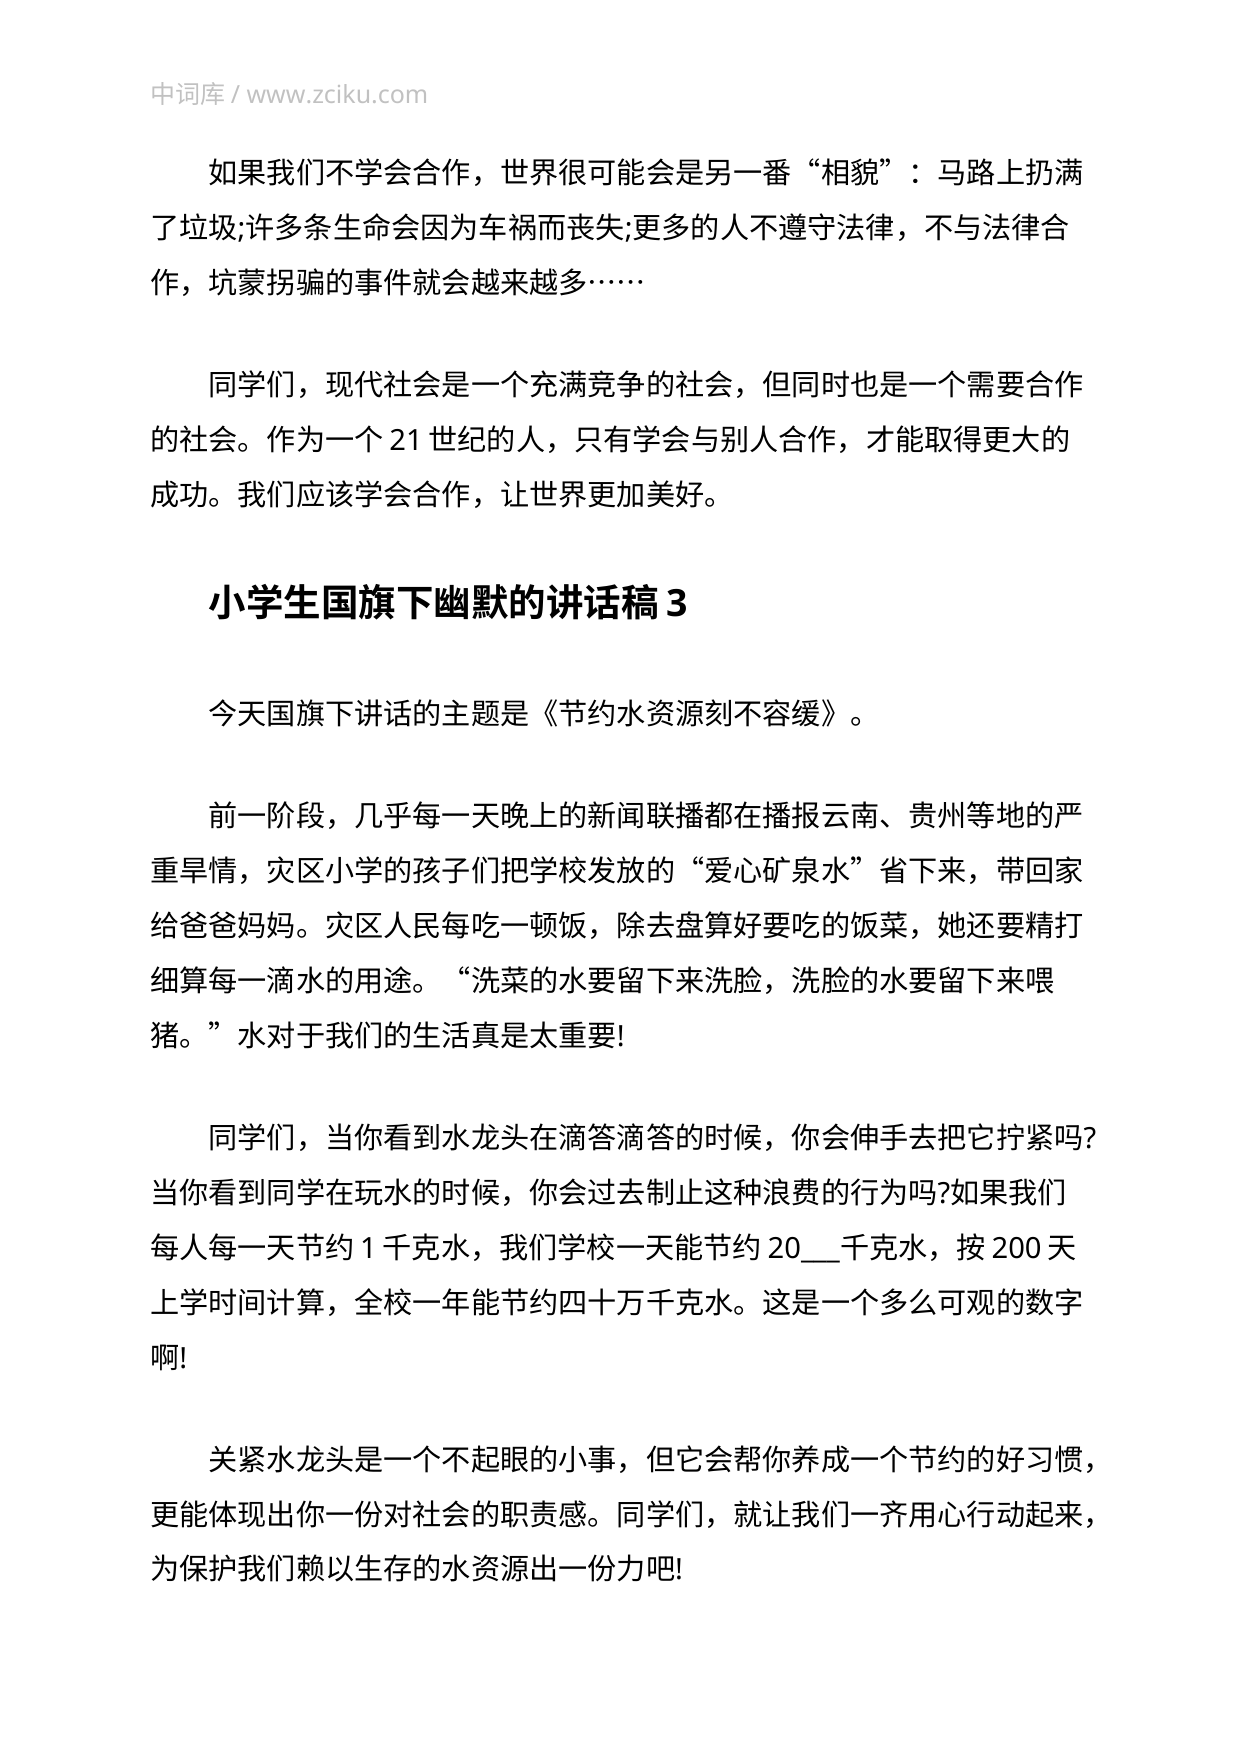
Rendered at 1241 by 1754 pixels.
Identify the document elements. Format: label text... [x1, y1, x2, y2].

text 同学们，现代社会是一个充满竞争的社会，但同时也是一个需要合作的社会。作为一个21世纪的人，只有学会与别人合作，才能取得更大的成功。我们应该学会合作，让世界更加美好。 [150, 362, 1090, 514]
text 前一阶段，几乎每一天晚上的新闻联播都在播报云南、贵州等地的严重旱情，灾区小学的孩子们把学校发放的“爱心矿泉水”省下来，带回家给爸爸妈妈。灾区人民每吃一顿饭，除去盘算好要吃的饭菜，她还要精打细算每一滴水的用途。“洗菜的水要留下来洗脸，洗脸的水要留下来喂猪。”水对于我们的生活真是太重要! [150, 793, 1090, 1055]
text 小学生国旗下幽默的讲话稿3 [150, 573, 1090, 628]
text 关紧水龙头是一个不起眼的小事，但它会帮你养成一个节约的好习惯，更能体现出你一份对社会的职责感。同学们，就让我们一齐用心行动起来，为保护我们赖以生存的水资源出一份力吧! [150, 1436, 1090, 1588]
text 今天国旗下讲话的主题是《节约水资源刻不容缓》。 [150, 691, 1090, 733]
text 如果我们不学会合作，世界很可能会是另一番“相貌”：马路上扔满了垃圾;许多条生命会因为车祸而丧失;更多的人不遵守法律，不与法律合作，坑蒙拐骗的事件就会越来越多…… [150, 150, 1090, 302]
text 同学们，当你看到水龙头在滴答滴答的时候，你会伸手去把它拧紧吗?当你看到同学在玩水的时候，你会过去制止这种浪费的行为吗?如果我们每人每一天节约1千克水，我们学校一天能节约20___千克水，按200天上学时间计算，全校一年能节约四十万千克水。这是一个多么可观的数字啊! [150, 1114, 1090, 1377]
